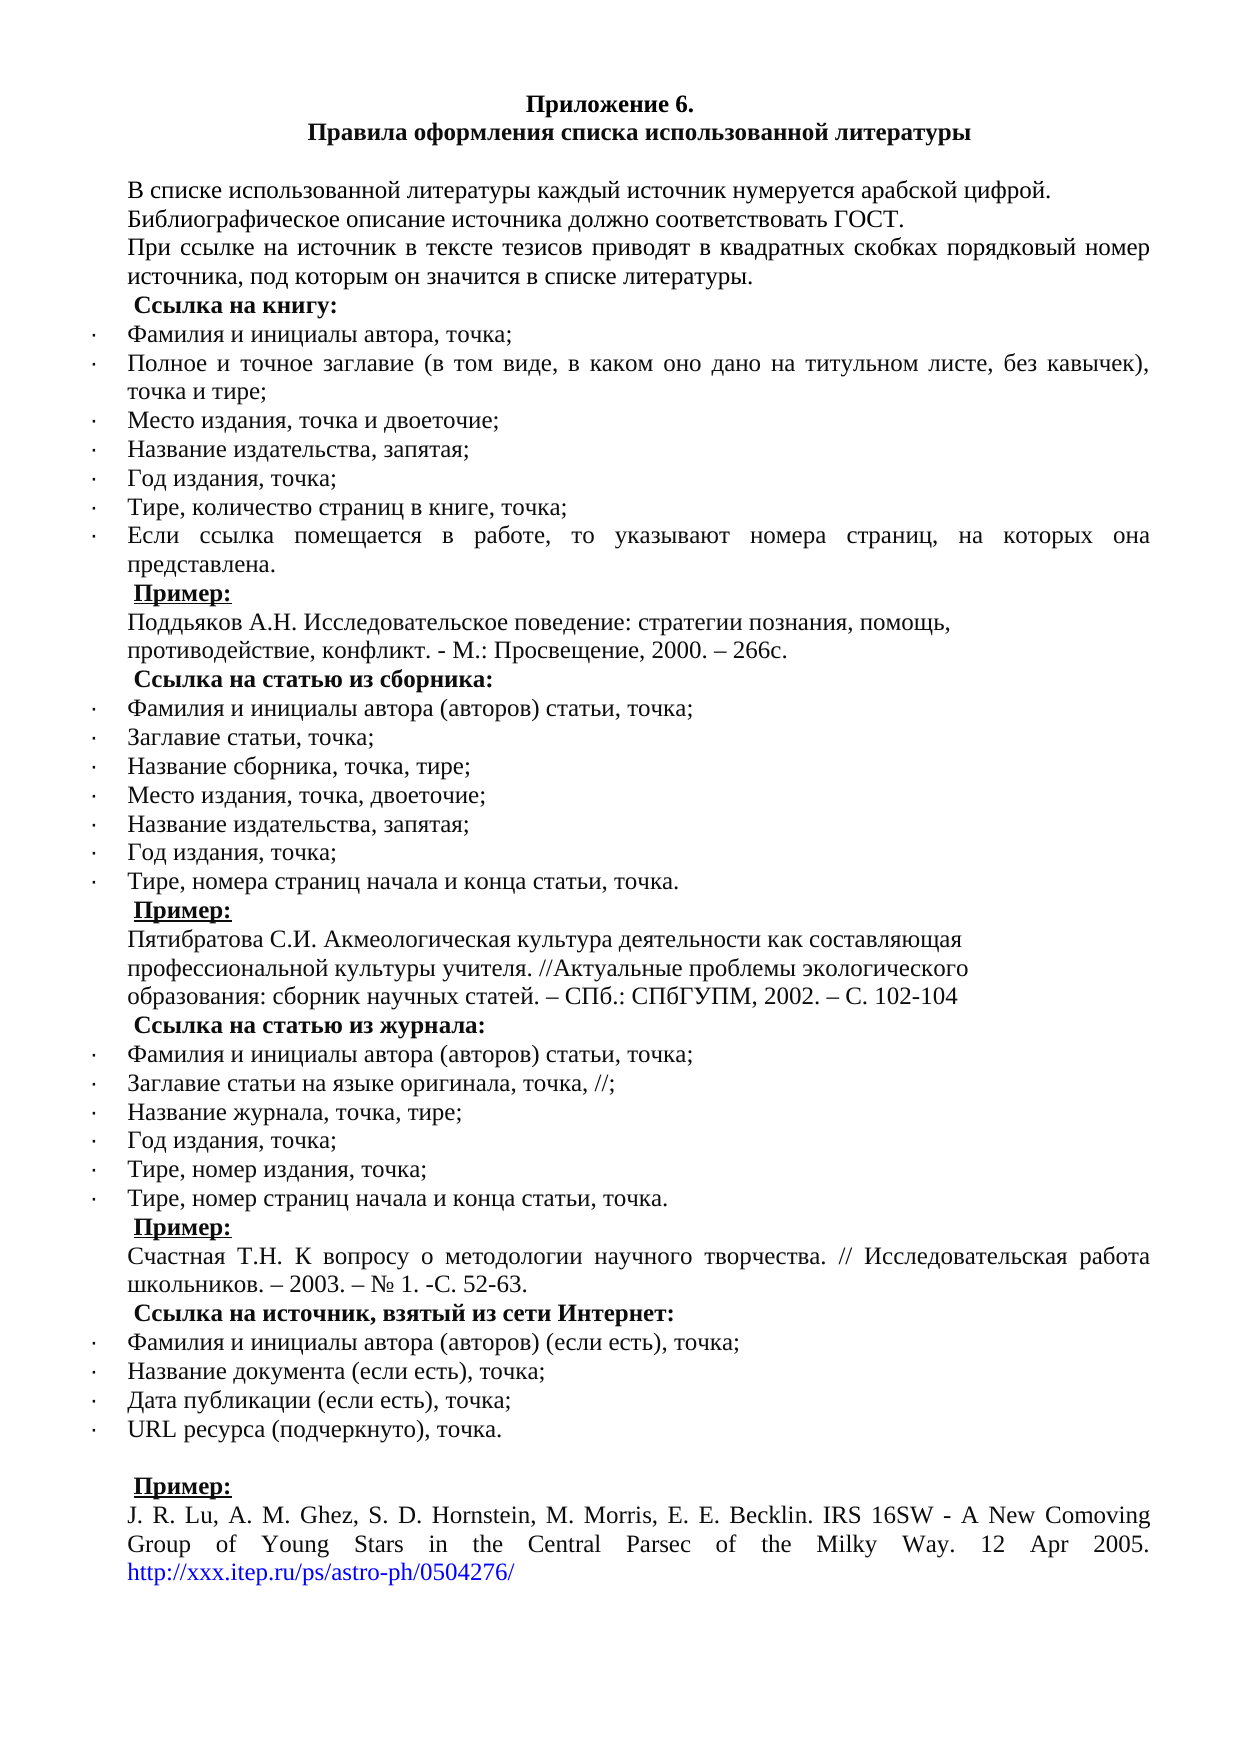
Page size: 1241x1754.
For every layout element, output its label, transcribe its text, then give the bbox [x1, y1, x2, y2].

list Фамилия и инициалы автора (авторов) (если есть), точка; [89, 1327, 1152, 1356]
list Место издания, точка и двоеточие; [89, 405, 1152, 434]
text Ссылка на источник, взятый из сети Интернет: [127, 1298, 1152, 1327]
list Тире, номера страниц начала и конца статьи, точка. [89, 866, 1152, 895]
text Библиографическое описание источника должно соответствовать ГОСТ. [127, 204, 1152, 232]
text противодействие, конфликт. - М.: Просвещение, 2000. – 266с. [127, 636, 1152, 664]
text Пятибратова С.И. Акмеологическая культура деятельности как составляющая [127, 924, 1152, 953]
text В списке использованной литературы каждый источник нумеруется арабской цифрой. [127, 175, 1152, 204]
text Приложение 6. [53, 89, 1152, 117]
text Поддьяков А.Н. Исследовательское поведение: стратегии познания, помощь, [127, 607, 1152, 636]
list Название документа (если есть), точка; [89, 1356, 1152, 1385]
text Ссылка на статью из сборника: [127, 664, 1152, 693]
text профессиональной культуры учителя. //Актуальные проблемы экологического [127, 953, 1152, 981]
list URL ресурса (подчеркнуто), точка. [89, 1413, 1152, 1442]
text Правила оформления списка использованной литературы [127, 117, 1152, 146]
list Название издательства, запятая; [89, 434, 1152, 463]
list Тире, номер издания, точка; [89, 1154, 1152, 1183]
list Заглавие статьи на языке оригинала, точка, //; [89, 1068, 1152, 1097]
text Счастная Т.Н. К вопросу о методологии научного творчества. // Исследовательская работа школьников. – 2003. – № 1. -С. 52-63. [127, 1241, 1152, 1298]
text Ссылка на книгу: [127, 290, 1152, 319]
list Тире, номер страниц начала и конца статьи, точка. [89, 1183, 1152, 1212]
text Пример: [127, 1442, 1152, 1500]
list Заглавие статьи, точка; [89, 722, 1152, 751]
list Год издания, точка; [89, 1125, 1152, 1154]
list Полное и точное заглавие (в том виде, в каком оно дано на титульном листе, без кавычек), точка и тире; [89, 347, 1152, 405]
list Год издания, точка; [89, 463, 1152, 492]
text При ссылке на источник в тексте тезисов приводят в квадратных скобках порядковый номер источника, под которым он значится в списке литературы. [127, 232, 1152, 290]
text Пример: [127, 895, 1152, 924]
text образования: сборник научных статей. – СПб.: СПбГУПМ, 2002. – С. 102-104 [127, 981, 1152, 1010]
list Фамилия и инициалы автора (авторов) статьи, точка; [89, 693, 1152, 722]
list Фамилия и инициалы автора (авторов) статьи, точка; [89, 1039, 1152, 1068]
list Дата публикации (если есть), точка; [89, 1385, 1152, 1413]
text Пример: [127, 1212, 1152, 1241]
text Пример: [127, 578, 1152, 607]
list Тире, количество страниц в книге, точка; [89, 492, 1152, 521]
list Год издания, точка; [89, 837, 1152, 866]
text J. R. Lu, A. M. Ghez, S. D. Hornstein, M. Morris, E. E. Becklin. IRS 16SW - A New Comoving Group of Young Stars in the Central Parsec of the Milky Way. 12 Apr 2005. http://xxx.itep.ru/ps/astro-ph/0504276/ [127, 1500, 1152, 1586]
list Название журнала, точка, тире; [89, 1097, 1152, 1125]
text Ссылка на статью из журнала: [127, 1010, 1152, 1039]
list Фамилия и инициалы автора, точка; [89, 319, 1152, 347]
list Место издания, точка, двоеточие; [89, 780, 1152, 808]
list Название издательства, запятая; [89, 808, 1152, 837]
list Название сборника, точка, тире; [89, 751, 1152, 780]
list Если ссылка помещается в работе, то указывают номера страниц, на которых она представлена. [89, 521, 1152, 578]
